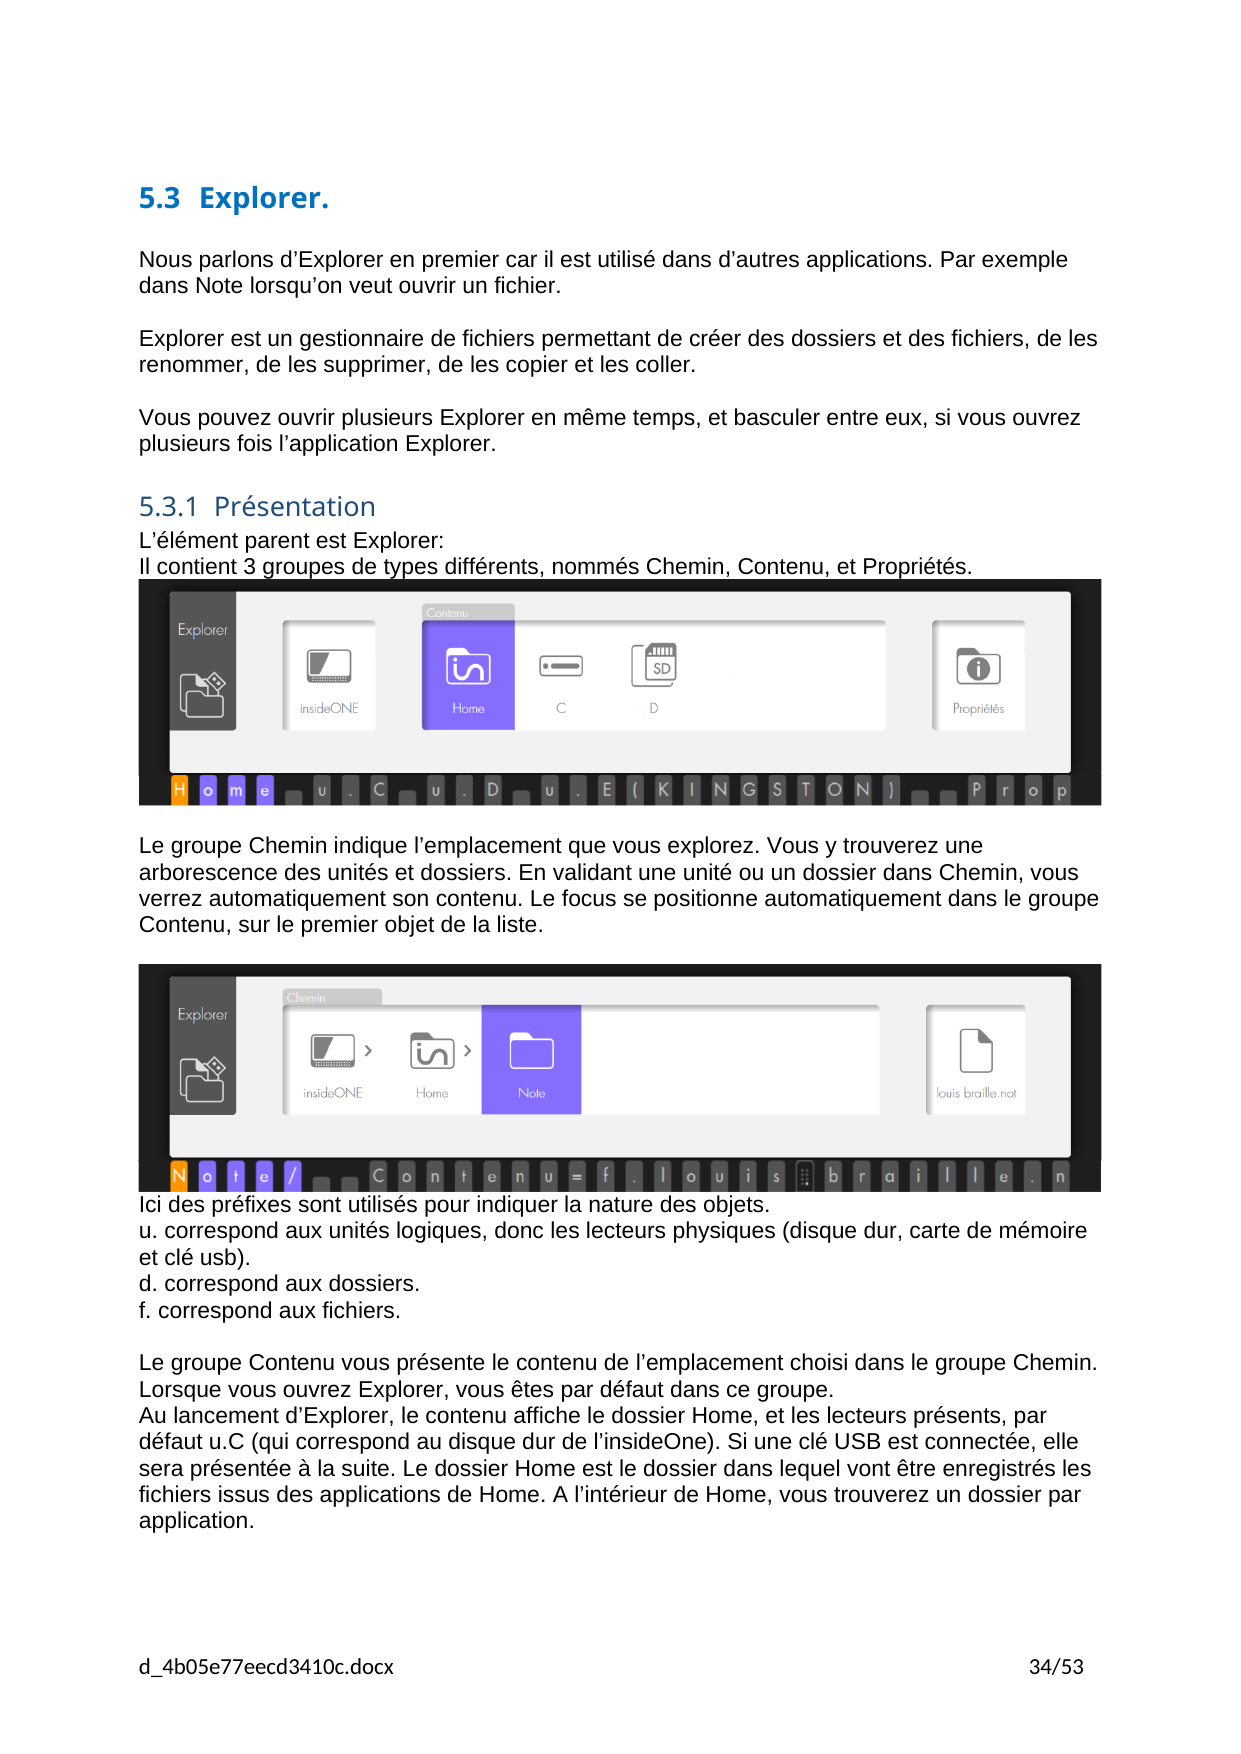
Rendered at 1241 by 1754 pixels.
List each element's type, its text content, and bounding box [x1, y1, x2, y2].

text Nous parlons d’Explorer en premier car il est utilisé dans d’autres applications. Par exemple dans Note lorsqu’on veut ouvrir un fichier. [139, 246, 1101, 298]
text Le groupe Contenu vous présente le contenu de l’emplacement choisi dans le groupe Chemin. Lorsque vous ouvrez Explorer, vous êtes par défaut dans ce groupe. [139, 1349, 1101, 1402]
text Au lancement d’Explorer, le contenu affiche le dossier Home, et les lecteurs présents, par défaut u.C (qui correspond au disque dur de l’insideOne). Si une clé USB est connectée, elle sera présentée à la suite. Le dossier Home est le dossier dans lequel vont être enregistrés les fichiers issus des applications de Home. A l’intérieur de Home, vous trouverez un dossier par application. [139, 1402, 1101, 1534]
subtitle Présentation [139, 487, 1101, 524]
text f. correspond aux fichiers. [139, 1297, 1101, 1323]
text L’élément parent est Explorer: [139, 527, 1101, 553]
picture [138, 579, 1102, 806]
text Il contient 3 groupes de types différents, nommés Chemin, Contenu, et Propriétés. [139, 553, 1101, 579]
text d. correspond aux dossiers. [139, 1270, 1101, 1297]
picture [138, 964, 1102, 1192]
text Ici des préfixes sont utilisés pour indiquer la nature des objets. [139, 1192, 1101, 1217]
text u. correspond aux unités logiques, donc les lecteurs physiques (disque dur, carte de mémoire et clé usb). [139, 1217, 1101, 1270]
subtitle Explorer. [139, 177, 1101, 217]
text Vous pouvez ouvrir plusieurs Explorer en même temps, et basculer entre eux, si vous ouvrez plusieurs fois l’application Explorer. [139, 404, 1101, 457]
text Explorer est un gestionnaire de fichiers permettant de créer des dossiers et des fichiers, de les renommer, de les supprimer, de les copier et les coller. [139, 325, 1101, 377]
text Le groupe Chemin indique l’emplacement que vous explorez. Vous y trouverez une arborescence des unités et dossiers. En validant une unité ou un dossier dans Chemin, vous verrez automatiquement son contenu. Le focus se positionne automatiquement dans le groupe Contenu, sur le premier objet de la liste. [139, 832, 1101, 938]
